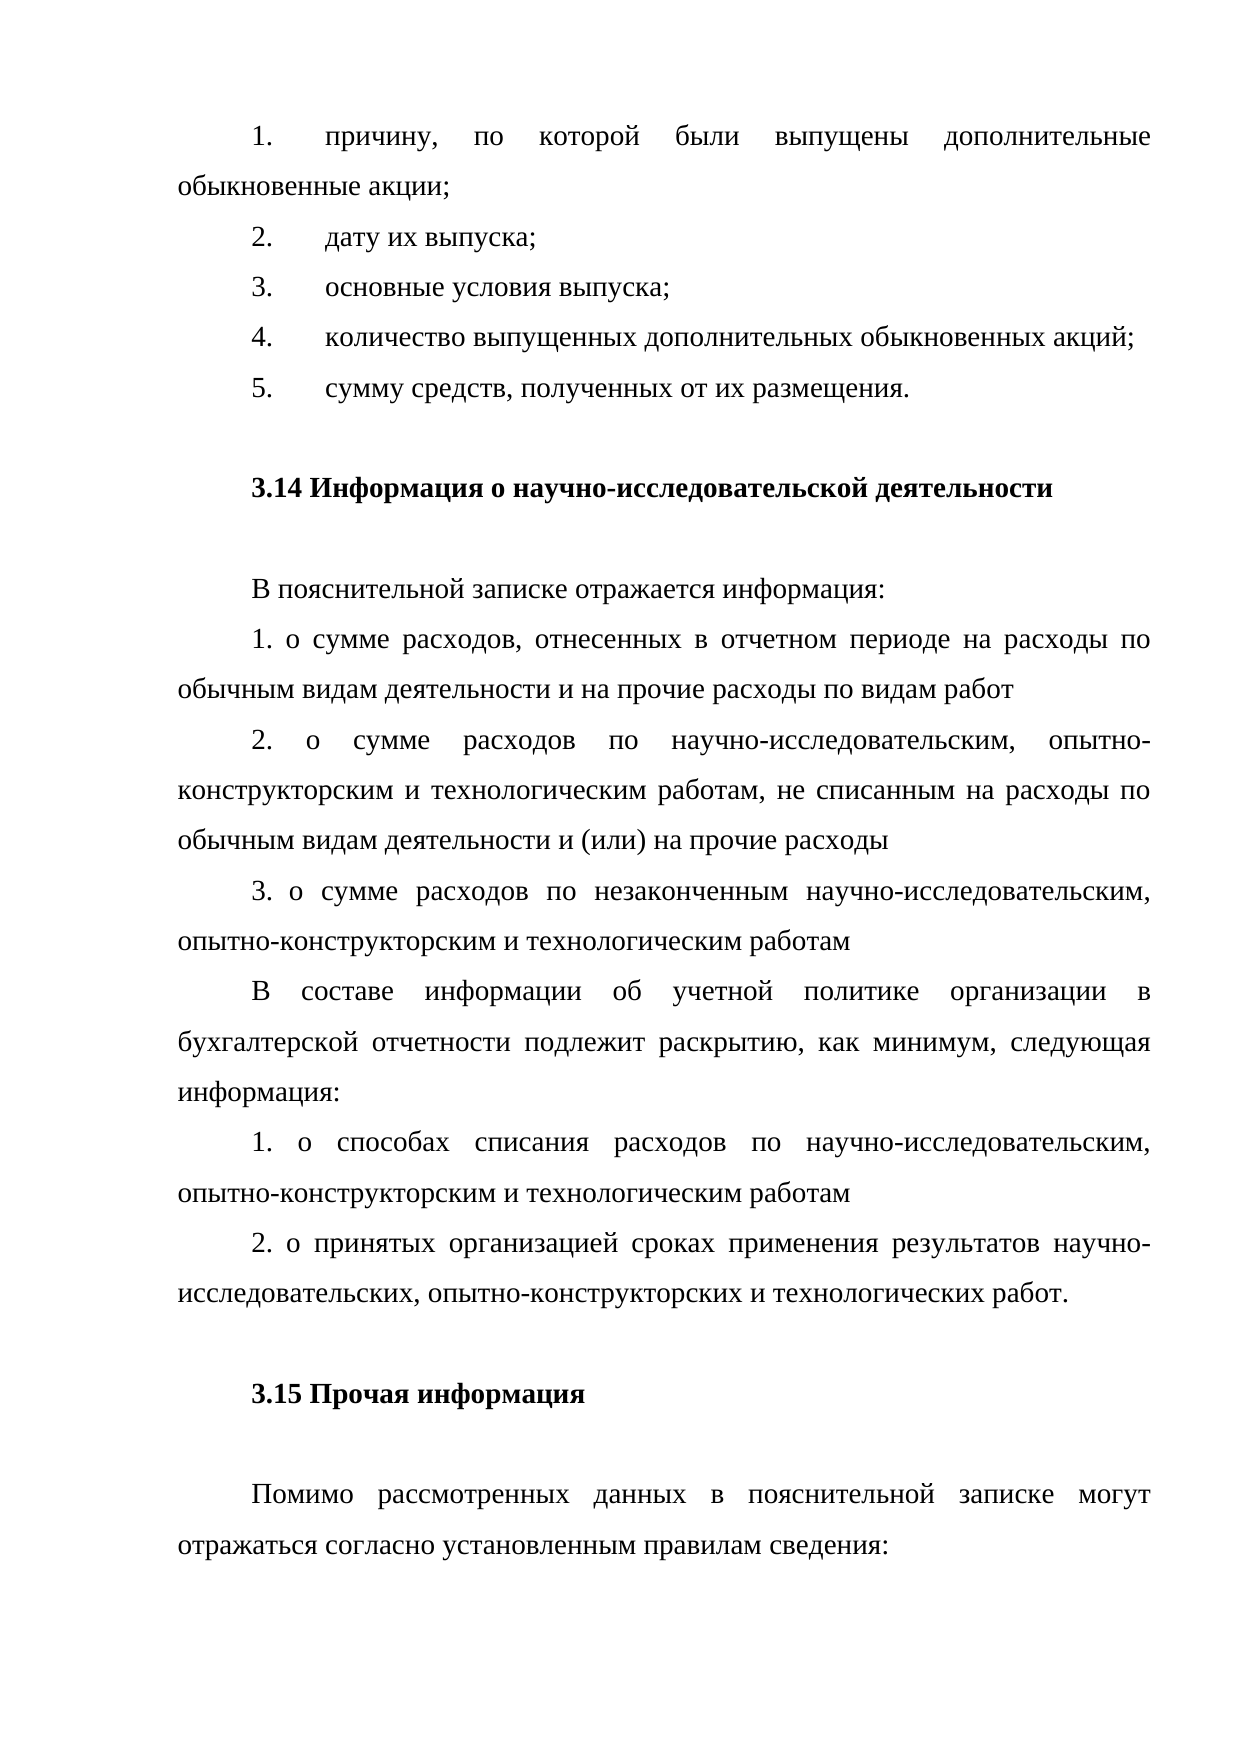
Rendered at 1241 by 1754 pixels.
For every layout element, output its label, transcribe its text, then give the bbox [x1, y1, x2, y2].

list сумму средств, полученных от их размещения. [177, 370, 1152, 403]
text 1. о сумме расходов, отнесенных в отчетном периоде на расходы по обычным видам деятельности и на прочие расходы по видам работ [177, 621, 1152, 705]
text 2. о принятых организацией сроках применения результатов научно-исследовательских, опытно-конструкторских и технологических работ. [177, 1225, 1152, 1309]
subtitle 3.14 Информация о научно-исследовательской деятельности [177, 470, 1152, 504]
text 3. о сумме расходов по незаконченным научно-исследовательским, опытно-конструкторским и технологическим работам [177, 873, 1152, 957]
text Помимо рассмотренных данных в пояснительной записке могут отражаться согласно установленным правилам сведения: [177, 1477, 1152, 1560]
text 2. о сумме расходов по научно-исследовательским, опытно-конструкторским и технологическим работам, не списанным на расходы по обычным видам деятельности и (или) на прочие расходы [177, 722, 1152, 856]
text В составе информации об учетной политике организации в бухгалтерской отчетности подлежит раскрытию, как минимум, следующая информация: [177, 973, 1152, 1108]
list дату их выпуска; [177, 219, 1152, 252]
text В пояснительной записке отражается информация: [177, 571, 1152, 604]
list количество выпущенных дополнительных обыкновенных акций; [177, 319, 1152, 353]
text 1. о способах списания расходов по научно-исследовательским, опытно-конструкторским и технологическим работам [177, 1124, 1152, 1208]
list основные условия выпуска; [177, 269, 1152, 303]
list причину, по которой были выпущены дополнительные обыкновенные акции; [177, 118, 1152, 202]
text 3.15 Прочая информация [177, 1376, 1152, 1409]
